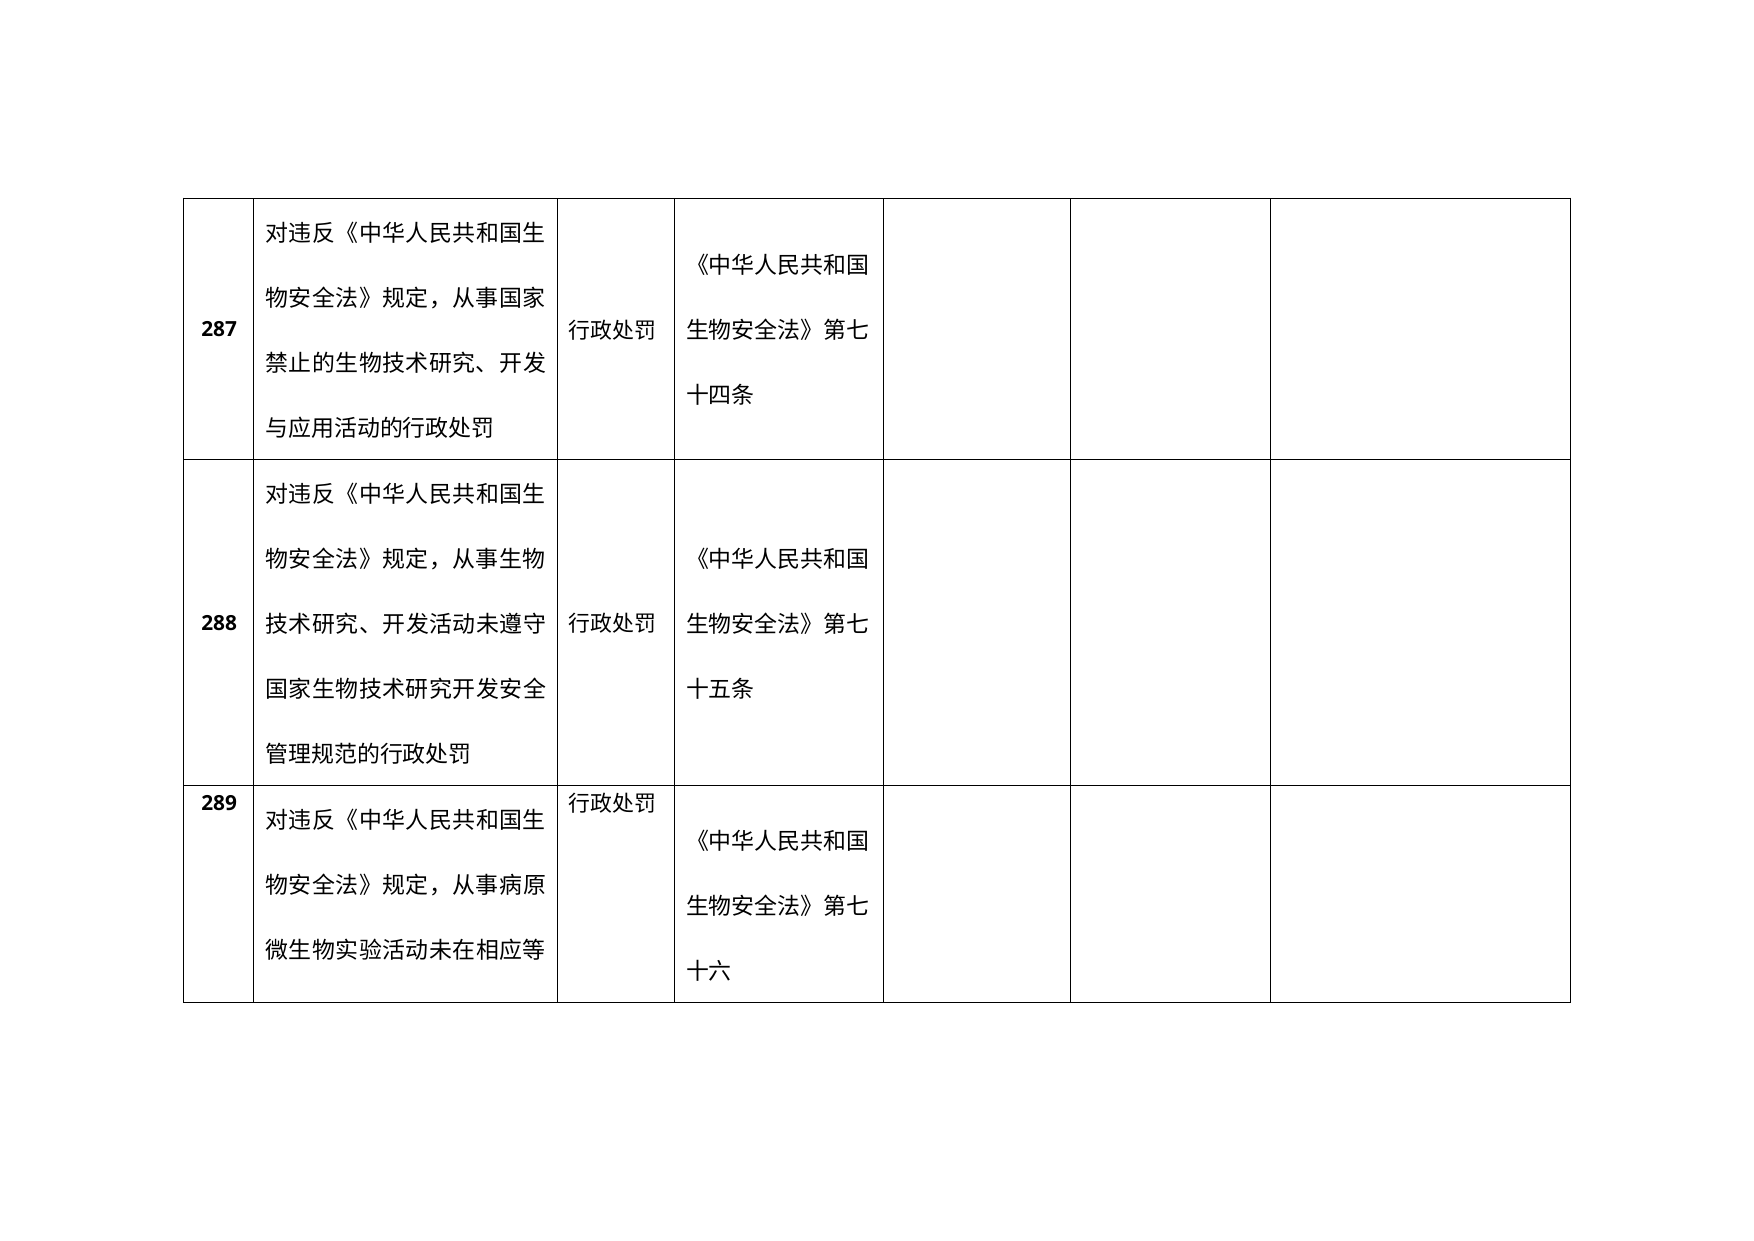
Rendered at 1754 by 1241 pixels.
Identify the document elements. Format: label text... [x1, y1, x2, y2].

table_cell [884, 786, 1070, 1002]
table_cell [1271, 460, 1570, 785]
table_cell 对违反《中华人民共和国生物安全法》规定，从事国家禁止的生物技术研究、开发与应用活动的行政处罚 [254, 199, 557, 459]
table_cell 287 [184, 199, 253, 459]
table_cell [884, 460, 1070, 785]
table_cell [1271, 199, 1570, 459]
table_cell [1071, 199, 1270, 459]
table_cell 对违反《中华人民共和国生物安全法》规定，从事生物技术研究、开发活动未遵守国家生物技术研究开发安全管理规范的行政处罚 [254, 460, 557, 785]
table_cell 《中华人民共和国生物安全法》第七十五条 [675, 460, 883, 785]
table_cell 行政处罚 [558, 786, 674, 1002]
table_cell 《中华人民共和国生物安全法》第七十四条 [675, 199, 883, 459]
table_cell [1071, 786, 1270, 1002]
table_cell 行政处罚 [558, 199, 674, 459]
table_cell 《中华人民共和国生物安全法》第七十六 [675, 786, 883, 1002]
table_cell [254, 786, 557, 1002]
table_cell 288 [184, 460, 253, 785]
table_cell 289 [184, 786, 253, 1002]
table_cell [1271, 786, 1570, 1002]
table_cell 行政处罚 [558, 460, 674, 785]
table_cell [1071, 460, 1270, 785]
table_cell [884, 199, 1070, 459]
